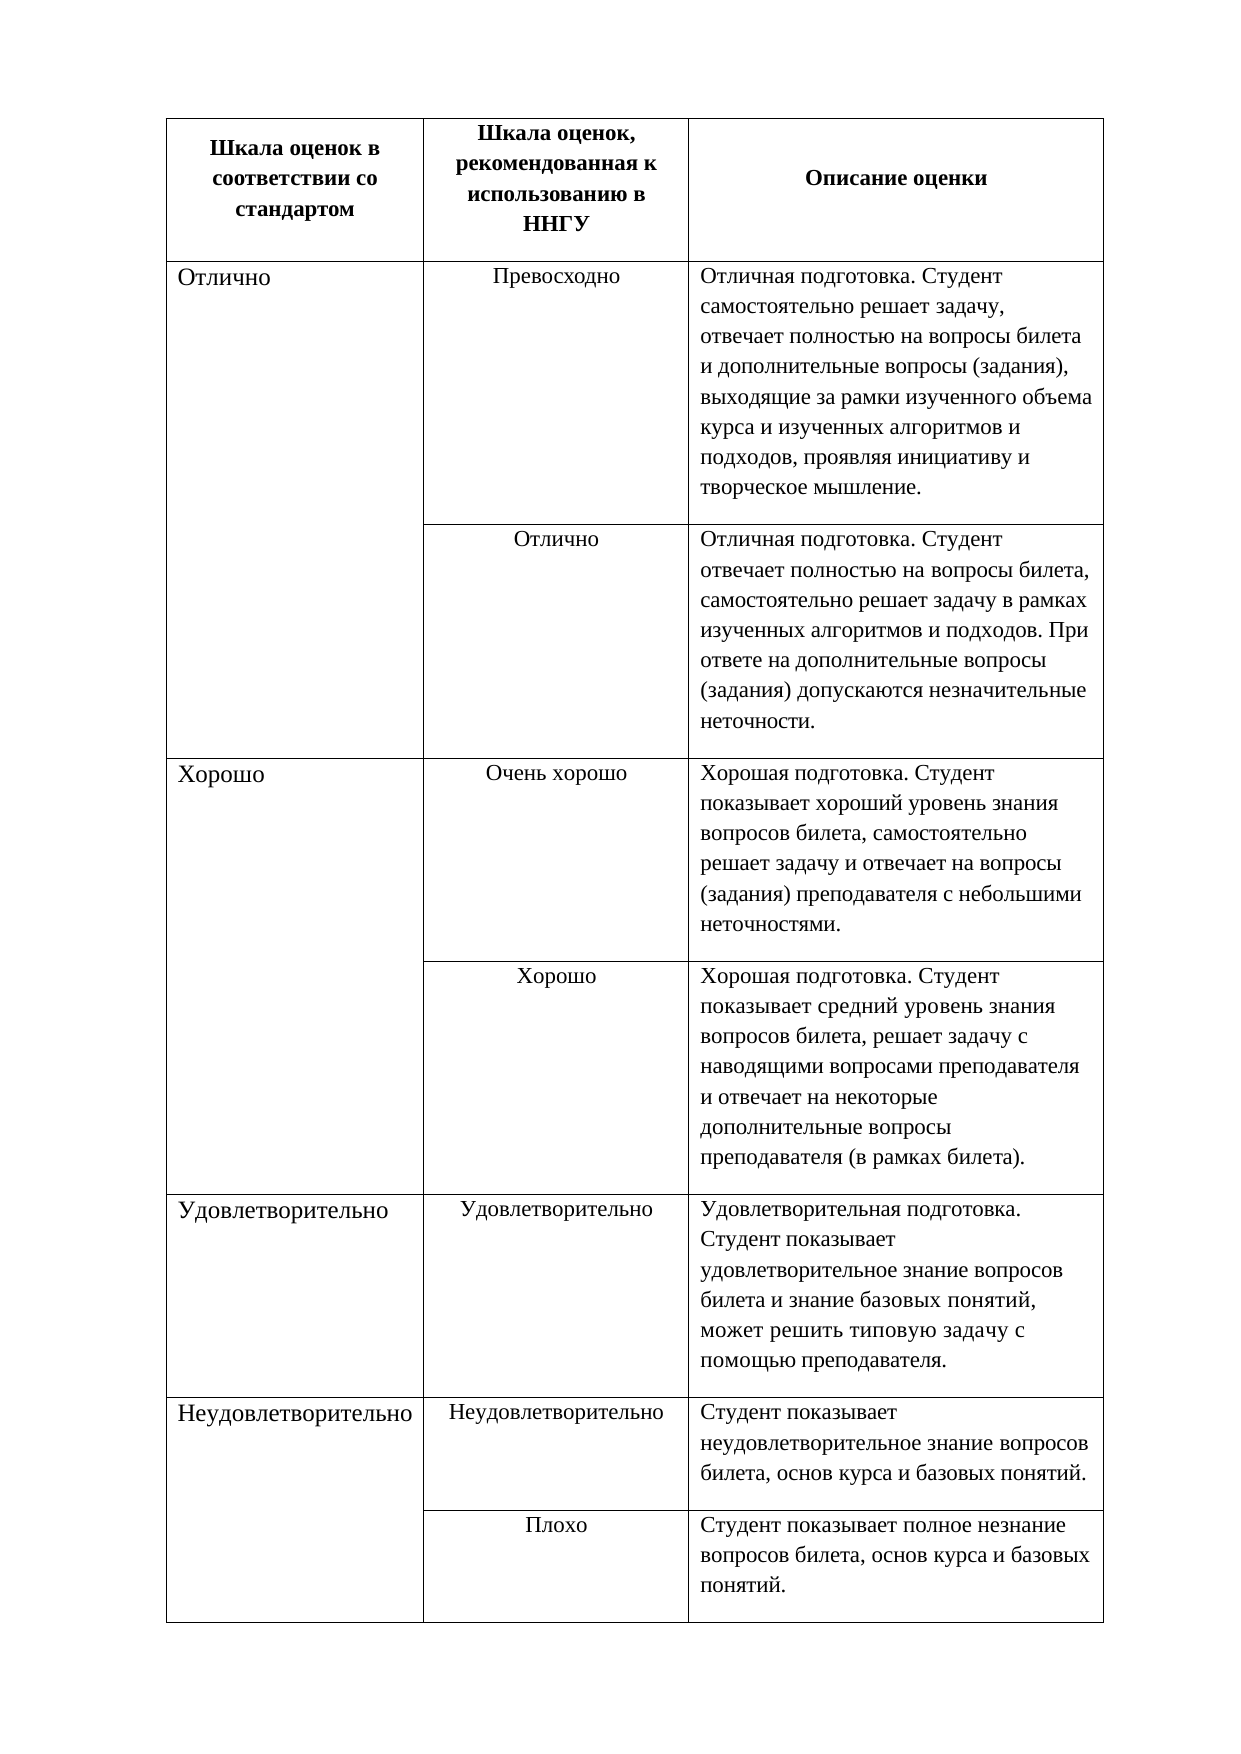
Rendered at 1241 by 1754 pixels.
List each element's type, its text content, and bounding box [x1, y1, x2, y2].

table_cell Хорошая подготовка. Студент показывает хороший уровень знания вопросов билета, самостоятельно решает задачу и отвечает на вопросы (задания) преподавателя с небольшими неточностями. [689, 759, 1103, 961]
table_header Описание оценки [689, 119, 1103, 261]
table_cell Студент показывает полное незнание вопросов билета, основ курса и базовых понятий. [689, 1511, 1103, 1622]
table_cell Плохо [424, 1511, 688, 1622]
table_cell Отличная подготовка. Студент самостоятельно решает задачу, отвечает полностью на вопросы билета и дополнительные вопросы (задания), выходящие за рамки изученного объема курса и изученных алгоритмов и подходов, проявляя инициативу и творческое мышление. [689, 262, 1103, 524]
table_header Шкала оценок, рекомендованная к использованию в ННГУ [424, 119, 688, 261]
table_cell Отлично [167, 262, 423, 758]
table_cell Удовлетворительно [424, 1195, 688, 1397]
table_cell Хорошая подготовка. Студент показывает средний уровень знания вопросов билета, решает задачу с наводящими вопросами преподавателя и отвечает на некоторые дополнительные вопросы преподавателя (в рамках билета). [689, 962, 1103, 1194]
table_cell Отлично [424, 525, 688, 758]
table_cell Хорошо [424, 962, 688, 1194]
table_cell Превосходно [424, 262, 688, 524]
table_header Шкала оценок в соответствии со стандартом [167, 119, 423, 261]
table_cell Студент показывает неудовлетворительное знание вопросов билета, основ курса и базовых понятий. [689, 1398, 1103, 1510]
table_cell Удовлетворительная подготовка. Студент показывает удовлетворительное знание вопросов билета и знание базовых понятий, может решить типовую задачу с помощью преподавателя. [689, 1195, 1103, 1397]
table_cell Отличная подготовка. Студент отвечает полностью на вопросы билета, самостоятельно решает задачу в рамках изученных алгоритмов и подходов. При ответе на дополнительные вопросы (задания) допускаются незначительные неточности. [689, 525, 1103, 758]
table_cell Неудовлетворительно [424, 1398, 688, 1510]
table_cell Очень хорошо [424, 759, 688, 961]
table_cell Неудовлетворительно [167, 1398, 423, 1622]
table_cell Хорошо [167, 759, 423, 1194]
table_cell Удовлетворительно [167, 1195, 423, 1397]
